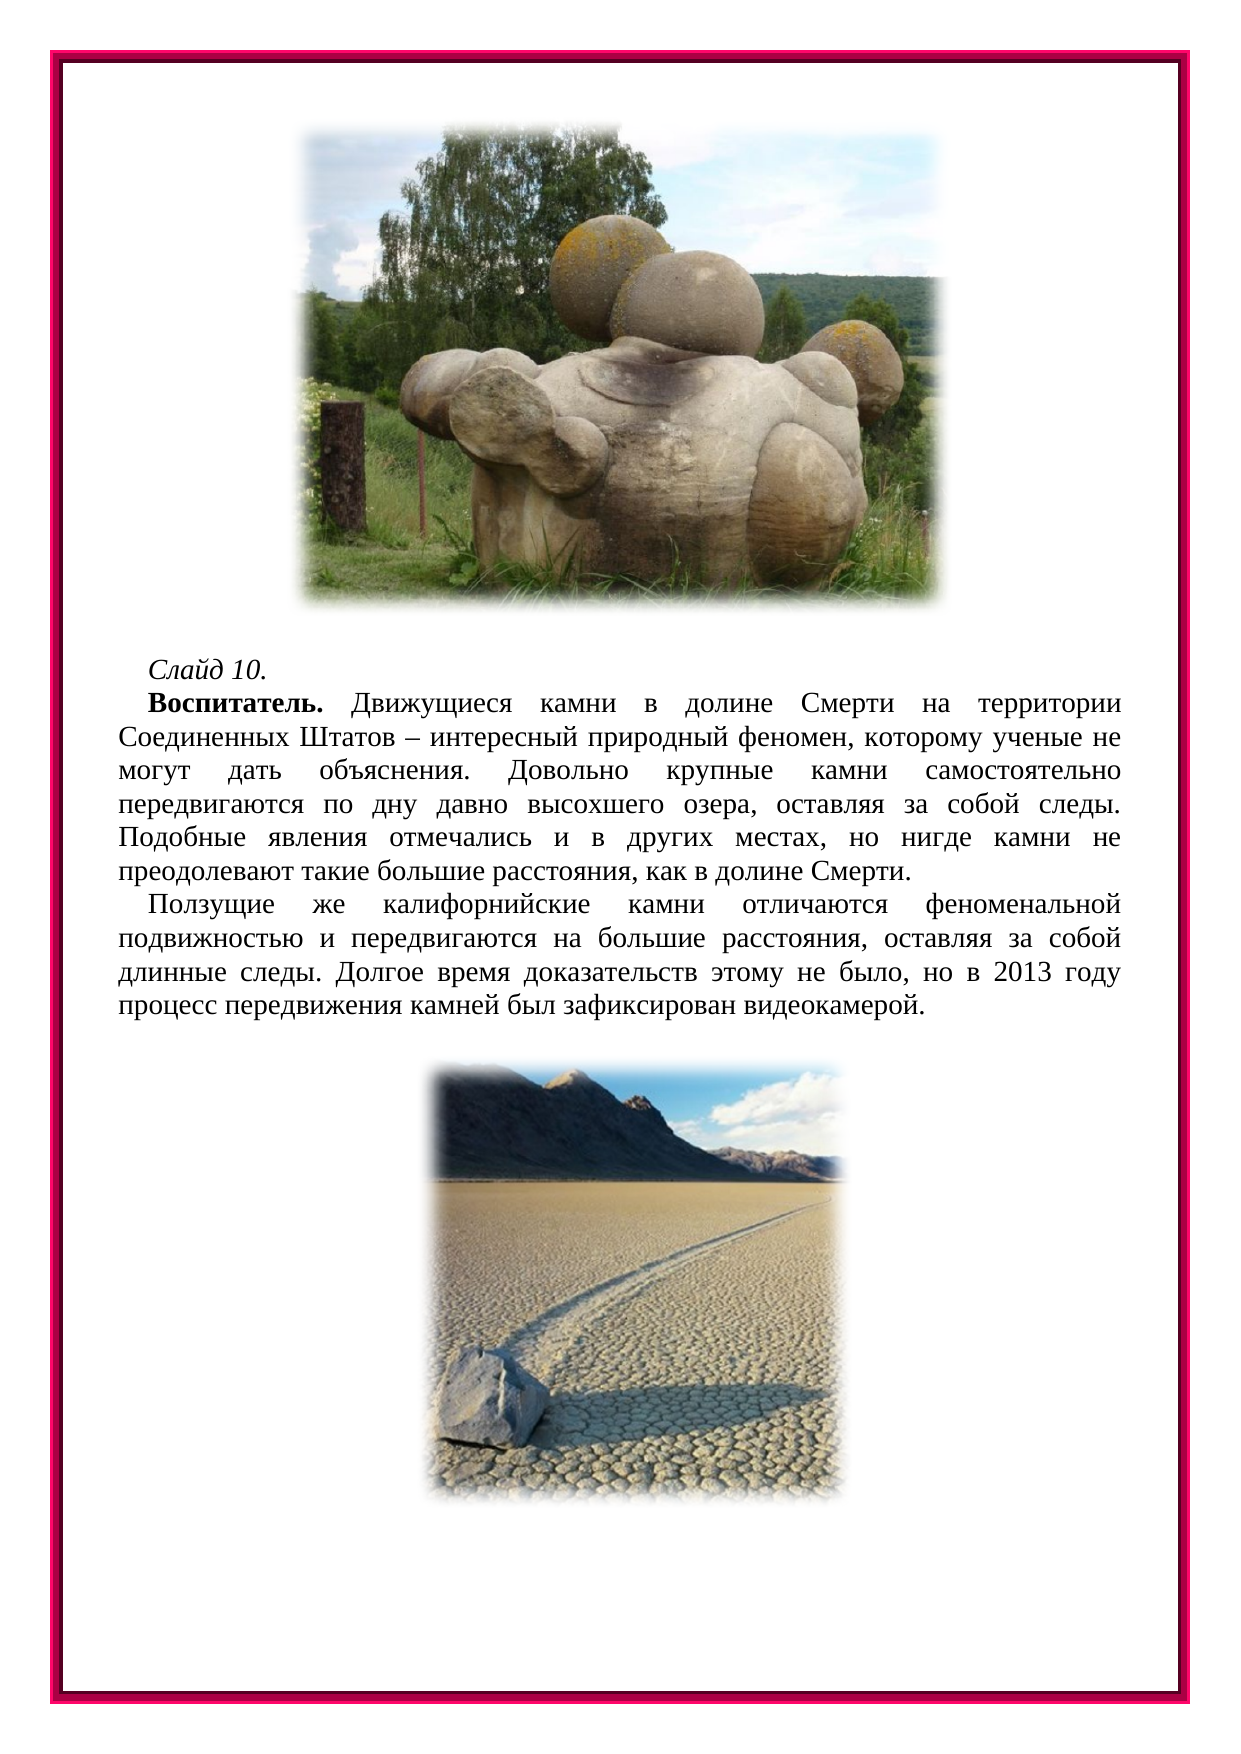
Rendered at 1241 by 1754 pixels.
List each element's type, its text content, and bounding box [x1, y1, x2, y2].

picture [317, 147, 923, 587]
text Воспитатель. Движущиеся камни в долине Смерти на территории Соединенных Штатов – интересный природный феномен, которому ученые не могут дать объяснения. Довольно крупные камни самостоятельно передвигаются по дну давно высохшего озера, оставляя за собой следы. Подобные явления отмечались и в других местах, но нигде камни не преодолевают такие большие расстояния, как в долине Смерти. [118, 685, 1122, 887]
text Ползущие же калифорнийские камни отличаются феноменальной подвижностью и передвигаются на большие расстояния, оставляя за собой длинные следы. Долгое время доказательств этому не было, но в 2013 году процесс передвижения камней был зафиксирован видеокамерой. [118, 887, 1122, 1021]
picture [446, 1084, 824, 1480]
text Слайд 10. [88, 652, 1122, 685]
